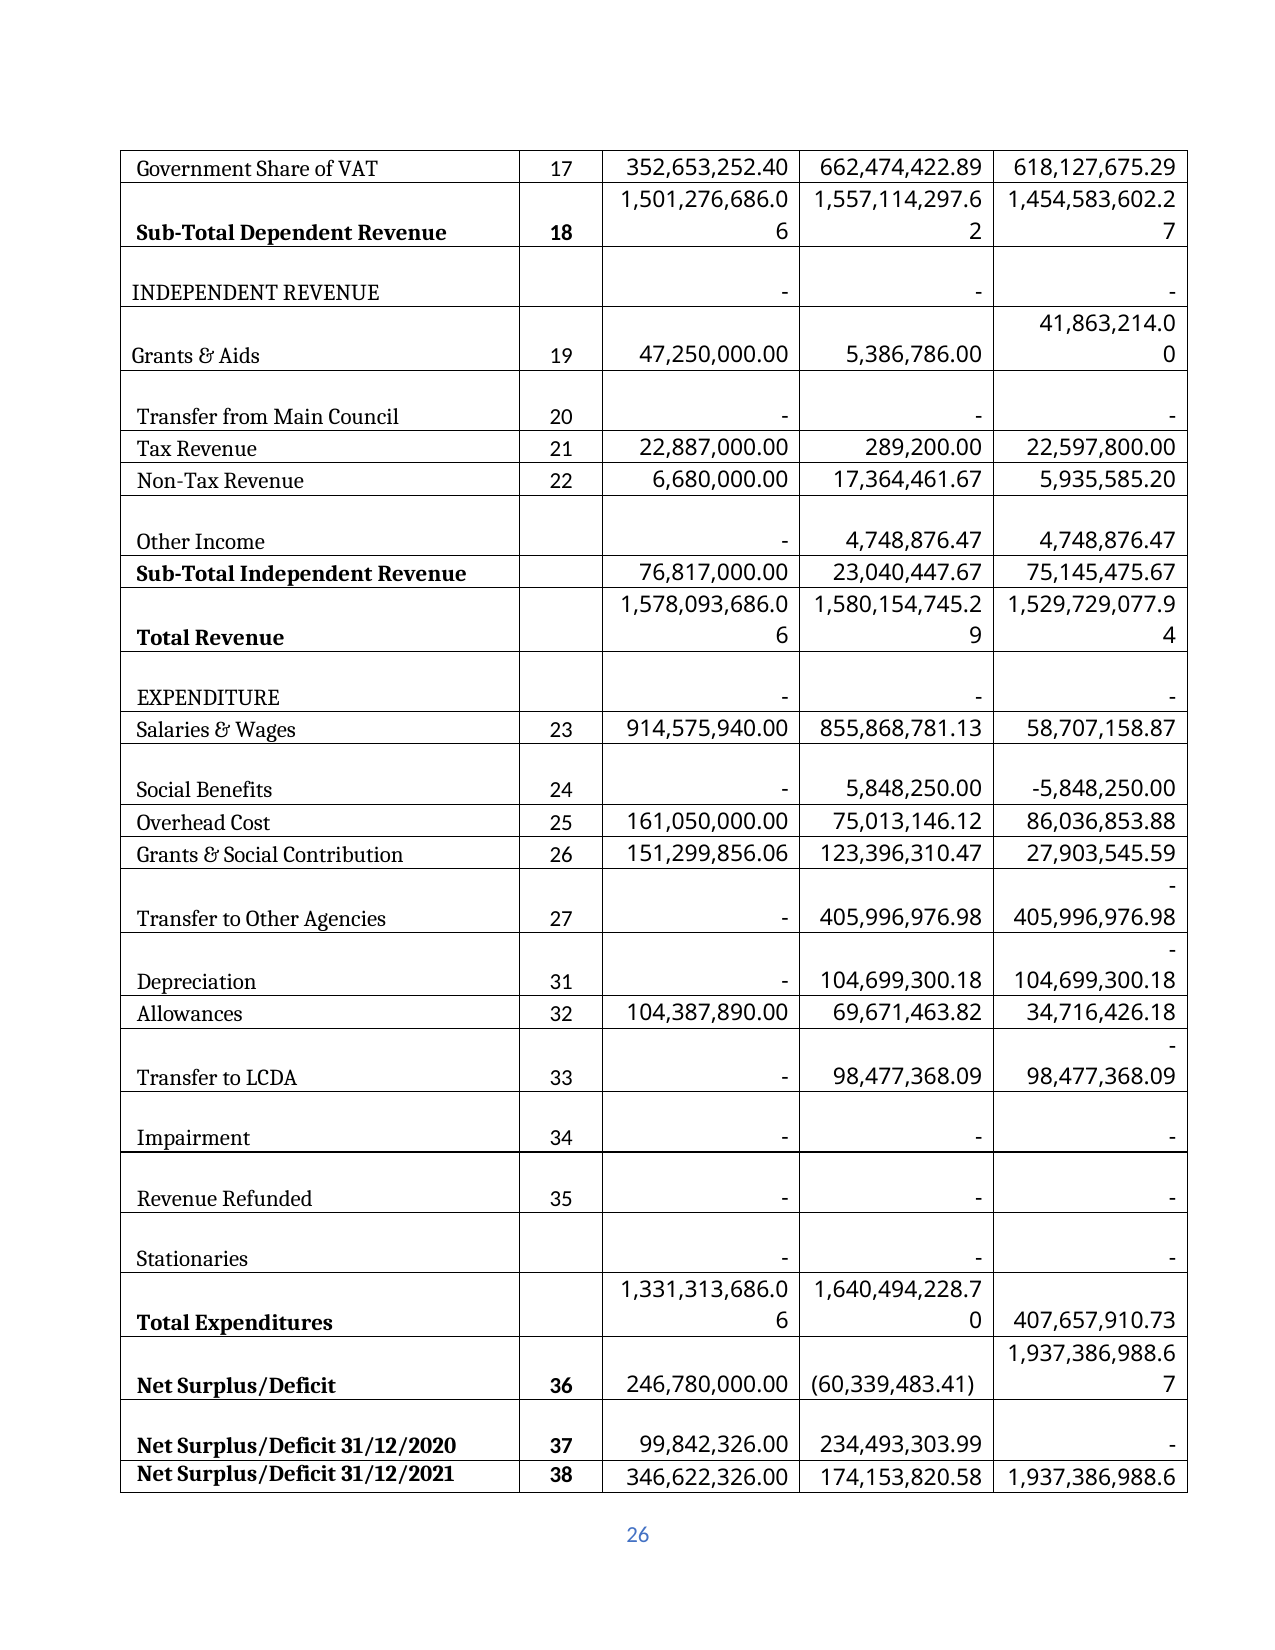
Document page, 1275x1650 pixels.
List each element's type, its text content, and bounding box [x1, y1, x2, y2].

table_cell 22,887,000.00 [603, 431, 799, 462]
table_cell Government Share of VAT [121, 151, 519, 182]
table_cell - [994, 1153, 1187, 1212]
table_cell 35 [520, 1153, 602, 1212]
table_cell Revenue Refunded [121, 1153, 519, 1212]
table_cell 36 [520, 1337, 602, 1399]
table_cell - [994, 247, 1187, 306]
table_cell 31 [520, 933, 602, 995]
table_cell -5,848,250.00 [994, 744, 1187, 804]
table_cell - [603, 933, 799, 995]
table_cell - 98,477,368.09 [994, 1029, 1187, 1091]
table_cell - 405,996,976.98 [994, 869, 1187, 932]
table_cell - [603, 371, 799, 430]
table_cell - [994, 1400, 1187, 1459]
table_cell Salaries & Wages [121, 712, 519, 743]
table_cell 19 [520, 307, 602, 370]
table_cell 34,716,426.18 [994, 996, 1187, 1028]
table_cell 1,937,386,988.67 [994, 1461, 1187, 1492]
table_cell Transfer to Other Agencies [121, 869, 519, 932]
table_cell - [800, 247, 993, 306]
table_cell Depreciation [121, 933, 519, 995]
table_cell - [603, 1153, 799, 1212]
table_cell - [603, 1092, 799, 1151]
table_cell Grants & Social Contribution [121, 837, 519, 868]
table_cell - [603, 1029, 799, 1091]
table_cell 75,013,146.12 [800, 805, 993, 836]
table_cell 22 [520, 463, 602, 494]
table_cell 17 [520, 151, 602, 182]
table_cell [520, 652, 602, 711]
table_cell Other Income [121, 496, 519, 555]
table_cell 23 [520, 712, 602, 743]
table_cell Total Expenditures [121, 1273, 519, 1336]
table_cell Net Surplus/Deficit 31/12/2020 [121, 1400, 519, 1459]
table_cell 33 [520, 1029, 602, 1091]
table_cell 75,145,475.67 [994, 556, 1187, 587]
table_cell 37 [520, 1400, 602, 1459]
table_cell 405,996,976.98 [800, 869, 993, 932]
table_cell Stationaries [121, 1213, 519, 1272]
table_cell - [800, 1092, 993, 1151]
table_cell 346,622,326.00 [603, 1461, 799, 1492]
table_cell - [994, 1213, 1187, 1272]
table_cell - [800, 652, 993, 711]
table_cell Sub-Total Independent Revenue [121, 556, 519, 587]
table_cell Transfer to LCDA [121, 1029, 519, 1091]
table_cell 1,529,729,077.94 [994, 588, 1187, 651]
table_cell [121, 1461, 519, 1492]
table_cell 1,331,313,686.06 [603, 1273, 799, 1336]
table_cell 1,640,494,228.70 [800, 1273, 993, 1336]
table_cell 34 [520, 1092, 602, 1151]
table_cell 69,671,463.82 [800, 996, 993, 1028]
table_cell 234,493,303.99 [800, 1400, 993, 1459]
table_cell 24 [520, 744, 602, 804]
table_cell - [994, 1092, 1187, 1151]
table_cell 20 [520, 371, 602, 430]
table_cell 1,454,583,602.27 [994, 183, 1187, 246]
table_cell 23,040,447.67 [800, 556, 993, 587]
table_cell 86,036,853.88 [994, 805, 1187, 836]
table_cell 18 [520, 183, 602, 246]
table_cell 5,935,585.20 [994, 463, 1187, 494]
table_cell - [800, 371, 993, 430]
table_cell 4,748,876.47 [800, 496, 993, 555]
table_cell 352,653,252.40 [603, 151, 799, 182]
table_cell - [603, 652, 799, 711]
table_cell 76,817,000.00 [603, 556, 799, 587]
table_cell (60,339,483.41) [800, 1337, 993, 1399]
table_cell Net Surplus/Deficit [121, 1337, 519, 1399]
table_cell Grants & Aids [121, 307, 519, 370]
table_cell - [603, 496, 799, 555]
table_cell 99,842,326.00 [603, 1400, 799, 1459]
table_cell Social Benefits [121, 744, 519, 804]
table_cell 914,575,940.00 [603, 712, 799, 743]
table_cell 104,387,890.00 [603, 996, 799, 1028]
table_cell - [603, 744, 799, 804]
table_cell 1,580,154,745.29 [800, 588, 993, 651]
table_cell 25 [520, 805, 602, 836]
table_cell 151,299,856.06 [603, 837, 799, 868]
table_cell 21 [520, 431, 602, 462]
table_cell - [994, 652, 1187, 711]
table_cell 26 [520, 837, 602, 868]
table_cell Sub-Total Dependent Revenue [121, 183, 519, 246]
table_cell 1,937,386,988.67 [994, 1337, 1187, 1399]
table_cell 4,748,876.47 [994, 496, 1187, 555]
table_cell 5,386,786.00 [800, 307, 993, 370]
table_cell - 104,699,300.18 [994, 933, 1187, 995]
table_cell - [994, 371, 1187, 430]
table_cell [520, 1213, 602, 1272]
table_cell 47,250,000.00 [603, 307, 799, 370]
table_cell 98,477,368.09 [800, 1029, 993, 1091]
table_cell 174,153,820.58 [800, 1461, 993, 1492]
table_cell 38 [520, 1461, 602, 1492]
table_cell 27 [520, 869, 602, 932]
table_cell 1,557,114,297.62 [800, 183, 993, 246]
table_cell Overhead Cost [121, 805, 519, 836]
table_cell 123,396,310.47 [800, 837, 993, 868]
table_cell 407,657,910.73 [994, 1273, 1187, 1336]
table_cell - [800, 1153, 993, 1212]
table_cell Total Revenue [121, 588, 519, 651]
table_cell INDEPENDENT REVENUE [121, 247, 519, 306]
table_cell Tax Revenue [121, 431, 519, 462]
table_cell Transfer from Main Council [121, 371, 519, 430]
table_cell EXPENDITURE [121, 652, 519, 711]
table_cell Allowances [121, 996, 519, 1028]
table_cell 855,868,781.13 [800, 712, 993, 743]
table_cell - [800, 1213, 993, 1272]
table_cell [520, 588, 602, 651]
table_cell - [603, 1213, 799, 1272]
table_cell 246,780,000.00 [603, 1337, 799, 1399]
table_cell Non-Tax Revenue [121, 463, 519, 494]
table_cell 161,050,000.00 [603, 805, 799, 836]
table_cell 32 [520, 996, 602, 1028]
table_cell 662,474,422.89 [800, 151, 993, 182]
table_cell 618,127,675.29 [994, 151, 1187, 182]
table_cell 289,200.00 [800, 431, 993, 462]
table_cell 27,903,545.59 [994, 837, 1187, 868]
table_cell 22,597,800.00 [994, 431, 1187, 462]
table_cell 104,699,300.18 [800, 933, 993, 995]
table_cell 1,578,093,686.06 [603, 588, 799, 651]
table_cell Impairment [121, 1092, 519, 1151]
table_cell 58,707,158.87 [994, 712, 1187, 743]
table_cell 5,848,250.00 [800, 744, 993, 804]
table_cell 6,680,000.00 [603, 463, 799, 494]
table_cell 41,863,214.00 [994, 307, 1187, 370]
table_cell [520, 1273, 602, 1336]
table_cell [520, 496, 602, 555]
table_cell - [603, 869, 799, 932]
table_cell 1,501,276,686.06 [603, 183, 799, 246]
table_cell 17,364,461.67 [800, 463, 993, 494]
table_cell [520, 556, 602, 587]
table_cell - [603, 247, 799, 306]
table_cell [520, 247, 602, 306]
